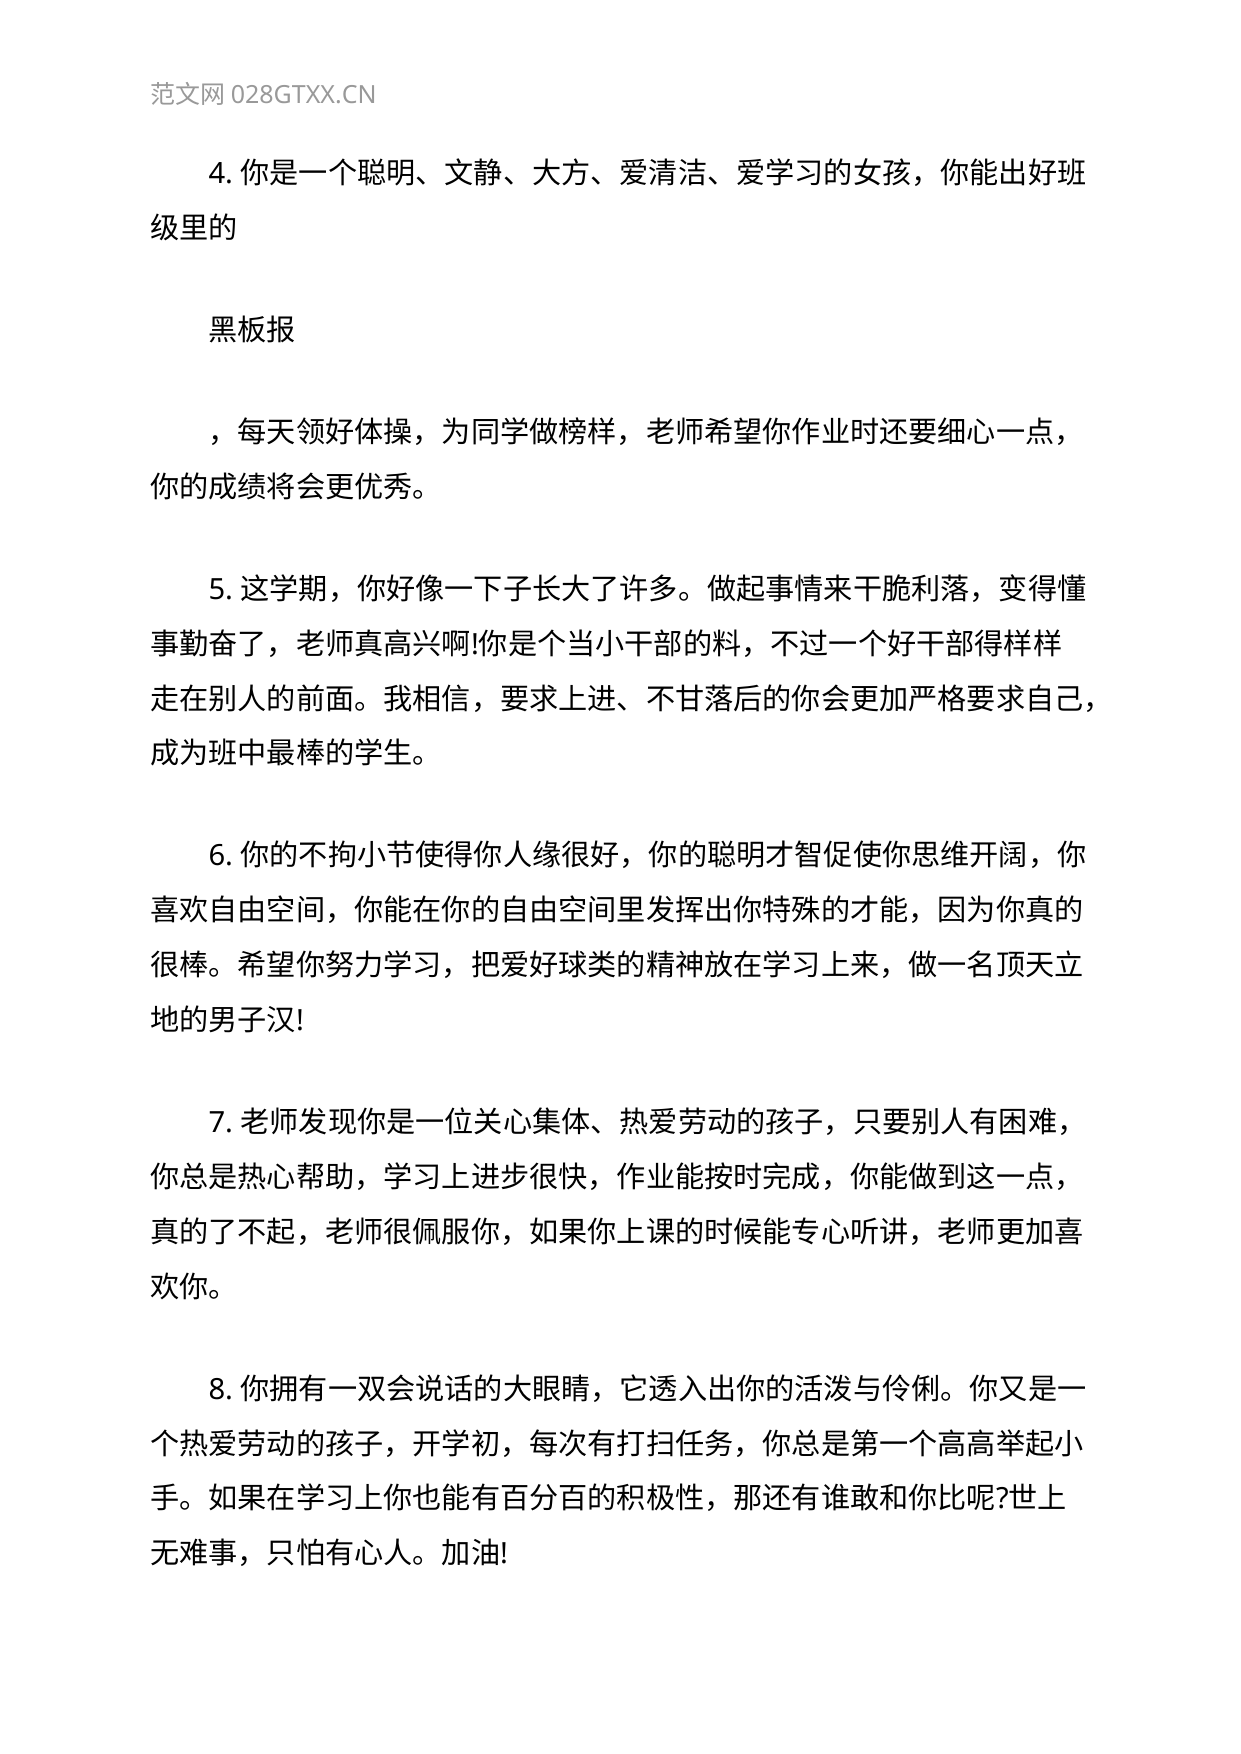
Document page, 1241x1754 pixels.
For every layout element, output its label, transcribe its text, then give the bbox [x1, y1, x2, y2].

text 7. 老师发现你是一位关心集体、热爱劳动的孩子，只要别人有困难，你总是热心帮助，学习上进步很快，作业能按时完成，你能做到这一点，真的了不起，老师很佩服你，如果你上课的时候能专心听讲，老师更加喜欢你。 [150, 1099, 1090, 1306]
text 8. 你拥有一双会说话的大眼睛，它透入出你的活泼与伶俐。你又是一个热爱劳动的孩子，开学初，每次有打扫任务，你总是第一个高高举起小手。如果在学习上你也能有百分百的积极性，那还有谁敢和你比呢?世上无难事，只怕有心人。加油! [150, 1365, 1090, 1572]
text 4. 你是一个聪明、文静、大方、爱清洁、爱学习的女孩，你能出好班级里的 [150, 150, 1090, 247]
text 黑板报 [150, 307, 1090, 349]
text 5. 这学期，你好像一下子长大了许多。做起事情来干脆利落，变得懂事勤奋了，老师真高兴啊!你是个当小干部的料，不过一个好干部得样样走在别人的前面。我相信，要求上进、不甘落后的你会更加严格要求自己，成为班中最棒的学生。 [150, 565, 1090, 772]
text 6. 你的不拘小节使得你人缘很好，你的聪明才智促使你思维开阔，你喜欢自由空间，你能在你的自由空间里发挥出你特殊的才能，因为你真的很棒。希望你努力学习，把爱好球类的精神放在学习上来，做一名顶天立地的男子汉! [150, 832, 1090, 1039]
text ，每天领好体操，为同学做榜样，老师希望你作业时还要细心一点，你的成绩将会更优秀。 [150, 408, 1090, 506]
